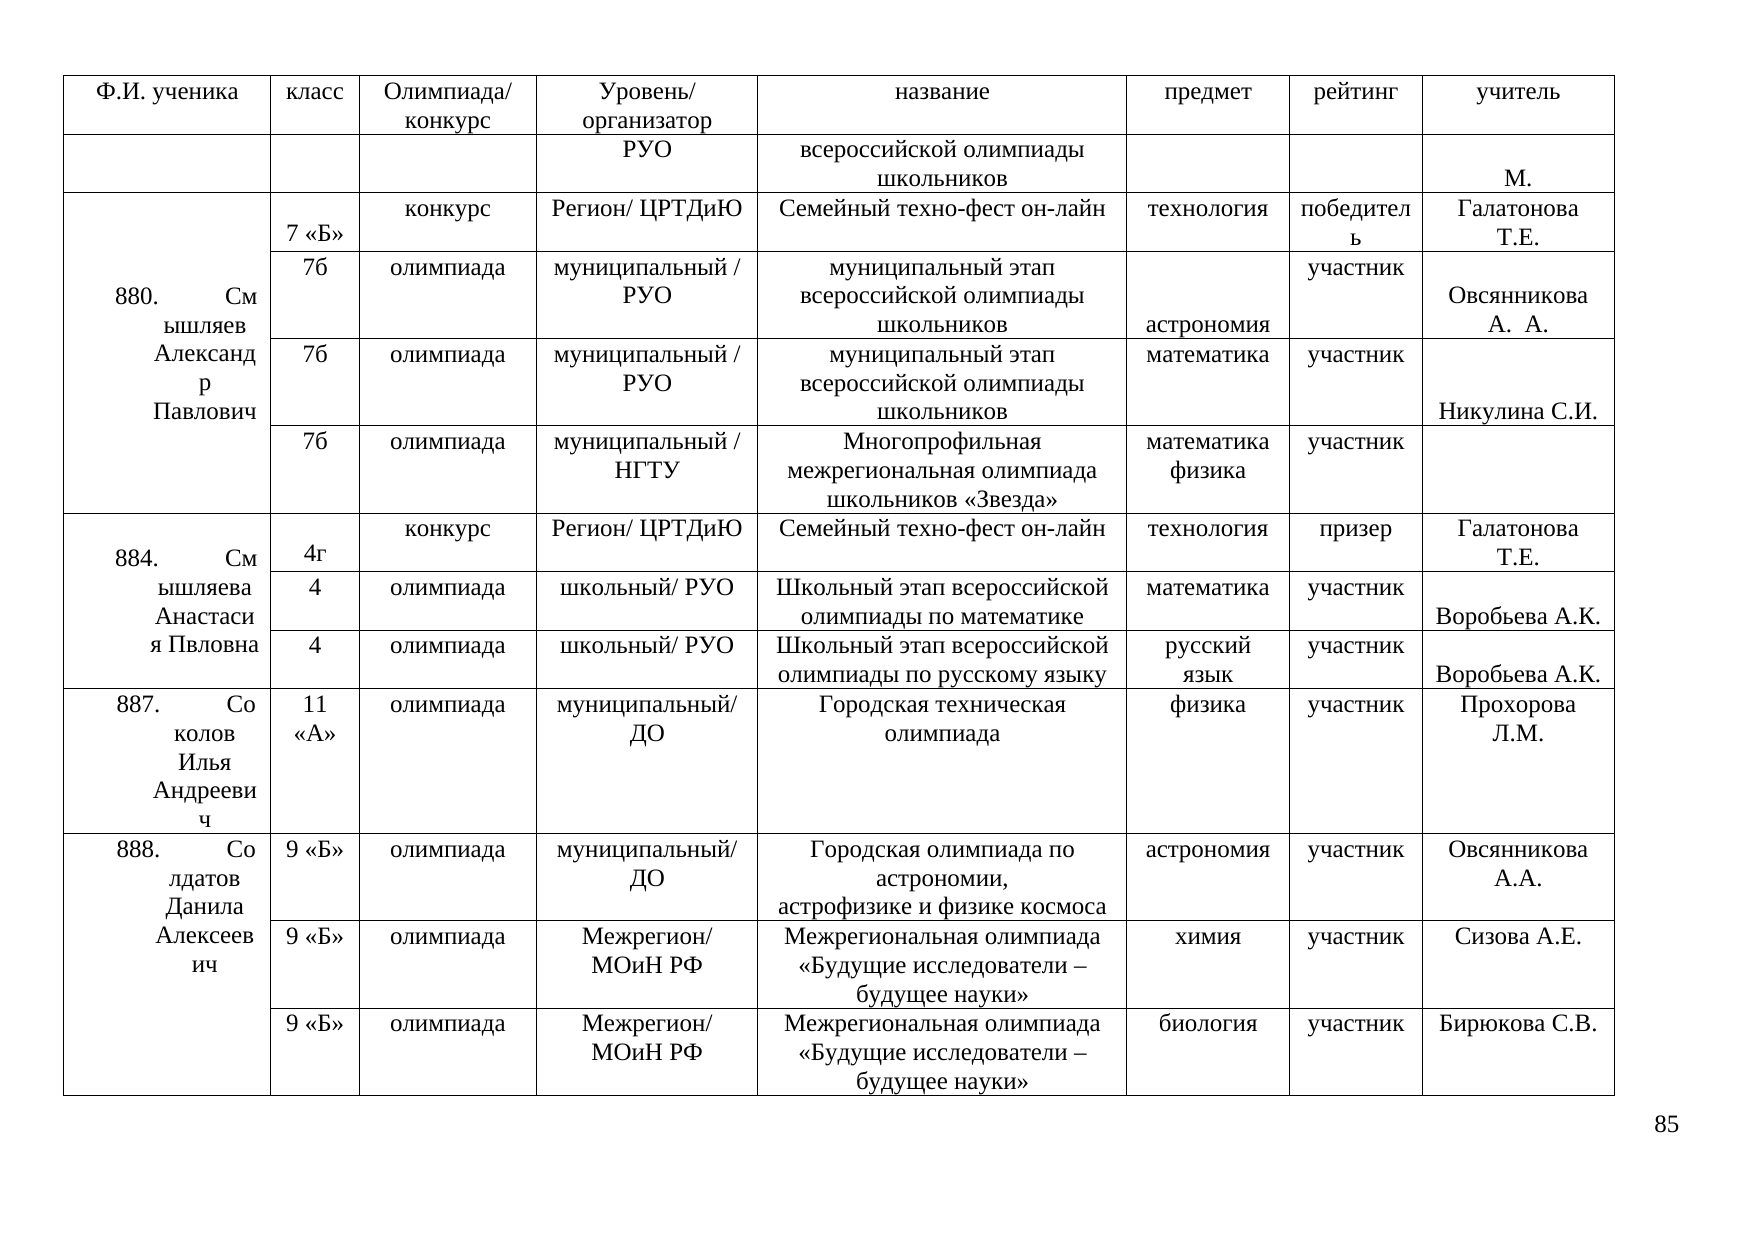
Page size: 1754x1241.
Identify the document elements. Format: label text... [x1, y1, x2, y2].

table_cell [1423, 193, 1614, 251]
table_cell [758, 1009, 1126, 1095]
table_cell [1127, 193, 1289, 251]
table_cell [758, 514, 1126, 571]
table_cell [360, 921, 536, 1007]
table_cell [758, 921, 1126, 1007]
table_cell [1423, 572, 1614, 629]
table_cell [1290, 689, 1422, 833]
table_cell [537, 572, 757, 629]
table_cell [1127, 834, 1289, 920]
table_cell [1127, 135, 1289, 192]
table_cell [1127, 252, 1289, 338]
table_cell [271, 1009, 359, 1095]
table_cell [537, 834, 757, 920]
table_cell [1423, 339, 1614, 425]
table_header учитель [1423, 76, 1614, 133]
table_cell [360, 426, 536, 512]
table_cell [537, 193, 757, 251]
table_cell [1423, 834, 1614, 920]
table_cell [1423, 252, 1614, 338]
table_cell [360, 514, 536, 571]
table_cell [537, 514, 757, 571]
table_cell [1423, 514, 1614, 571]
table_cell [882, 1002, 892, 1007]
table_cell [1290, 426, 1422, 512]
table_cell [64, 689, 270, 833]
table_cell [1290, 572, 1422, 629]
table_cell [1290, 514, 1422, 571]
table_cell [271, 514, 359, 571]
table_header Уровень/ организатор [537, 76, 757, 133]
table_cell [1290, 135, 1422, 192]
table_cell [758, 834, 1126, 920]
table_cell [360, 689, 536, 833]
table_header предмет [1127, 76, 1289, 133]
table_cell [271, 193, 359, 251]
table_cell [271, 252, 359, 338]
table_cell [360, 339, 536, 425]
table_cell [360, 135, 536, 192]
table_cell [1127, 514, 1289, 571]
table_header Ф.И. ученика [64, 76, 270, 133]
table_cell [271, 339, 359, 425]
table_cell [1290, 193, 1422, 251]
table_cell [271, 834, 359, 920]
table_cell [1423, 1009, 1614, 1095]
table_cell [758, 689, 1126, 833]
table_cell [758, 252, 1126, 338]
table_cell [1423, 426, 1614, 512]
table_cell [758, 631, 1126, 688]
table_header Олимпиада/конкурс [360, 76, 536, 133]
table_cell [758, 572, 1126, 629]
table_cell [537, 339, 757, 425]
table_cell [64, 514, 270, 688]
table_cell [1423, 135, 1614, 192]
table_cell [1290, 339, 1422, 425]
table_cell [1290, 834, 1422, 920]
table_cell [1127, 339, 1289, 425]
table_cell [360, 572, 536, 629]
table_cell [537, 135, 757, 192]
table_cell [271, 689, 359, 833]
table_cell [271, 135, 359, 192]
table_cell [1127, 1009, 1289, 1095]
table_header рейтинг [1290, 76, 1422, 133]
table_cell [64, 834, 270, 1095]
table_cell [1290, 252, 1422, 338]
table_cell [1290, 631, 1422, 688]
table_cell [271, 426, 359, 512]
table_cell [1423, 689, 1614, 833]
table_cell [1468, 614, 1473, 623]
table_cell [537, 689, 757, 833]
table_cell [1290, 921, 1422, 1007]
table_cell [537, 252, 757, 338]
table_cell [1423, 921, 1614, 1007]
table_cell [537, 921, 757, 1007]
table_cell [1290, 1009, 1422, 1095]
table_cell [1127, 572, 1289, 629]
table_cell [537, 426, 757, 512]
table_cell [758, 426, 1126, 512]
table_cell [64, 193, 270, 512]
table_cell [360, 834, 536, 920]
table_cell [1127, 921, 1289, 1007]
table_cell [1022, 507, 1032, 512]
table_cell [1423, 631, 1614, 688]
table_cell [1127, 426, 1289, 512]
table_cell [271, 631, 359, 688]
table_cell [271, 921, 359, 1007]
table_header название [758, 76, 1126, 133]
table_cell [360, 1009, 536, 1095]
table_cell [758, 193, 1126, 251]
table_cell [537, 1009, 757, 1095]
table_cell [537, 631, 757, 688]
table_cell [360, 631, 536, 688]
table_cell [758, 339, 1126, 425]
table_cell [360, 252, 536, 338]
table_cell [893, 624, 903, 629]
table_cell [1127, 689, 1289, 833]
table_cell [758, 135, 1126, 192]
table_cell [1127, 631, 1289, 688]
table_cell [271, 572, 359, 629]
table_header класс [271, 76, 359, 133]
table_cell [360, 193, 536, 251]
